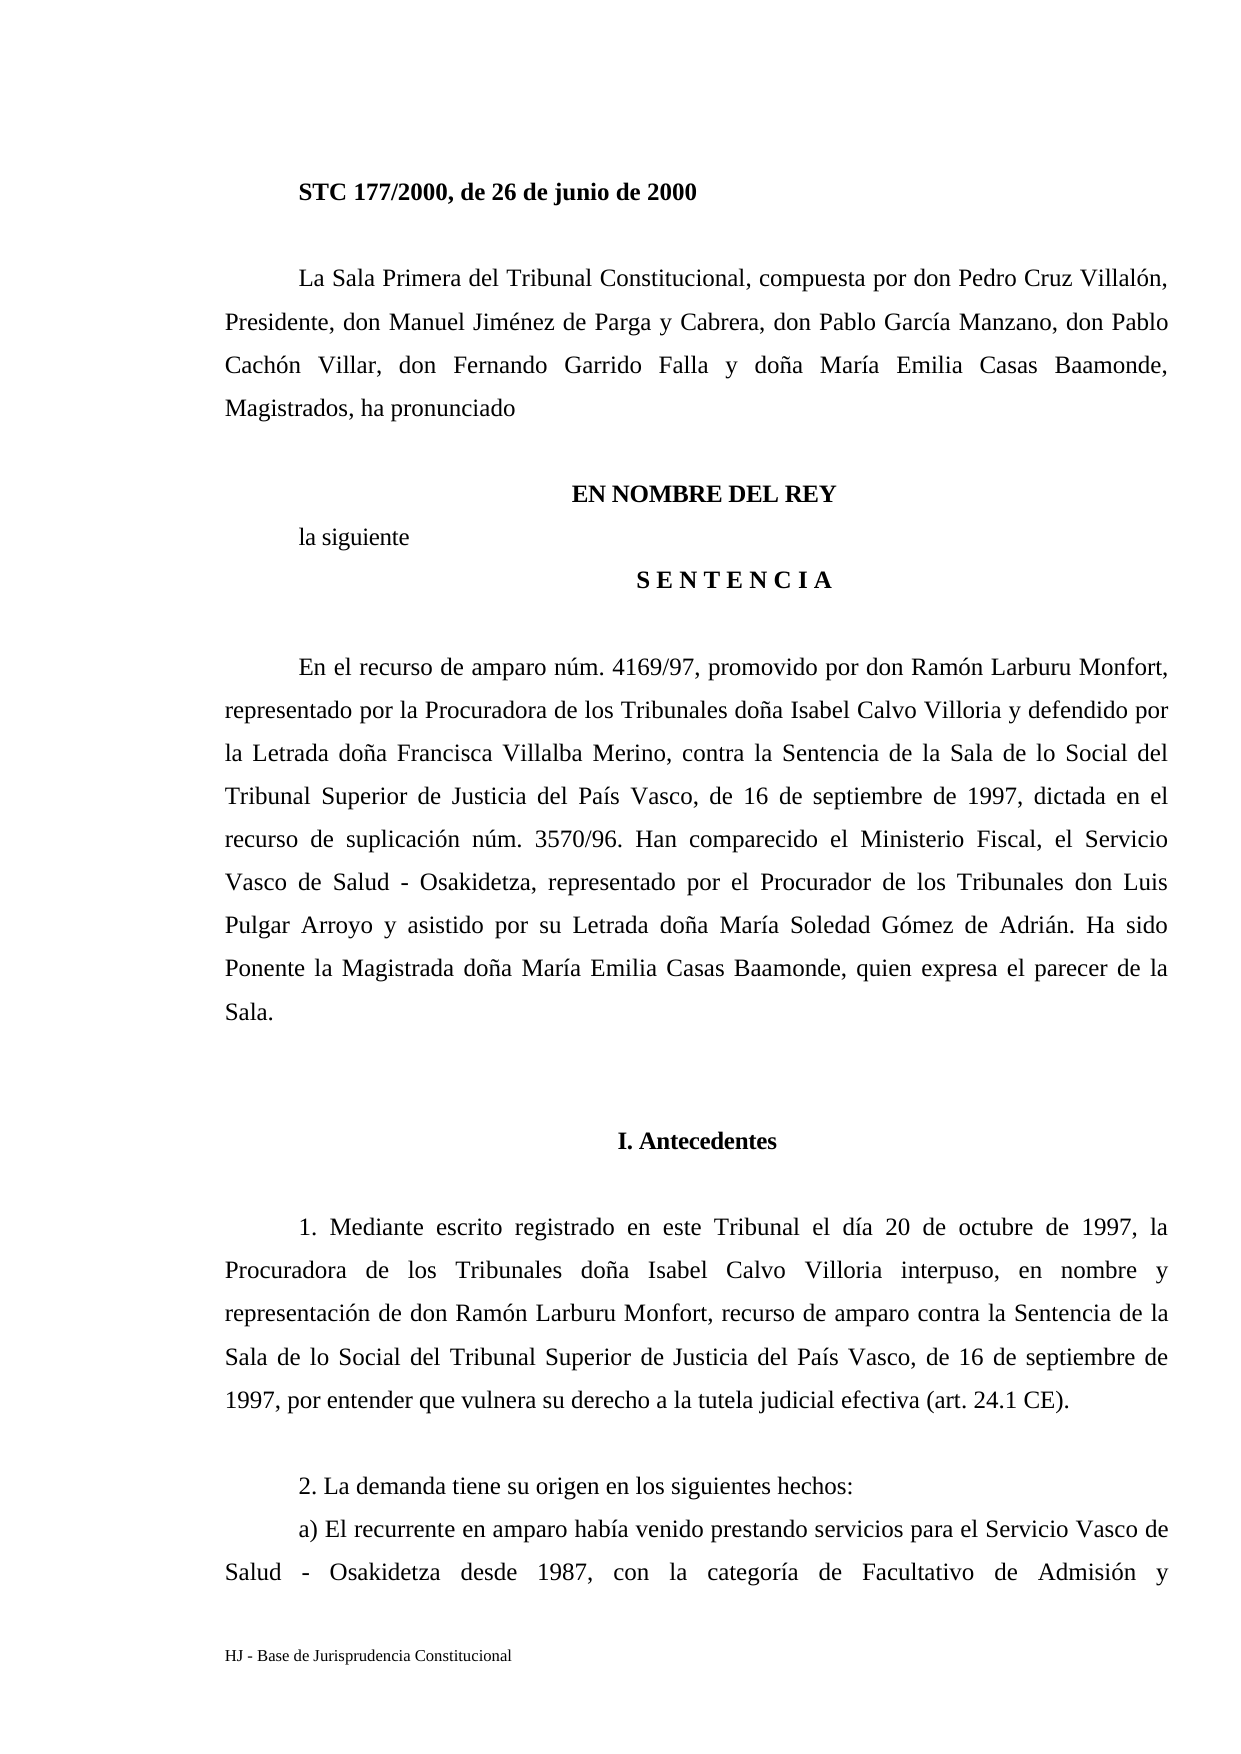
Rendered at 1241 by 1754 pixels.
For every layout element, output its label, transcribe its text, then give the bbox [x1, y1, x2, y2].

text 2. La demanda tiene su origen en los siguientes hechos: [224, 1471, 1169, 1500]
text STC 177/2000, de 26 de junio de 2000 [224, 177, 1169, 206]
text En el recurso de amparo núm. 4169/97, promovido por don Ramón Larburu Monfort, representado por la Procuradora de los Tribunales doña Isabel Calvo Villoria y defendido por la Letrada doña Francisca Villalba Merino, contra la Sentencia de la Sala de lo Social del Tribunal Superior de Justicia del País Vasco, de 16 de septiembre de 1997, dictada en el recurso de suplicación núm. 3570/96. Han comparecido el Ministerio Fiscal, el Servicio Vasco de Salud - Osakidetza, representado por el Procurador de los Tribunales don Luis Pulgar Arroyo y asistido por su Letrada doña María Soledad Gómez de Adrián. Ha sido Ponente la Magistrada doña María Emilia Casas Baamonde, quien expresa el parecer de la Sala. [224, 652, 1169, 1025]
text EN NOMBRE DEL REY [224, 479, 1110, 508]
text S E N T E N C I A [224, 565, 1169, 594]
text 1. Mediante escrito registrado en este Tribunal el día 20 de octubre de 1997, la Procuradora de los Tribunales doña Isabel Calvo Villoria interpuso, en nombre y representación de don Ramón Larburu Monfort, recurso de amparo contra la Sentencia de la Sala de lo Social del Tribunal Superior de Justicia del País Vasco, de 16 de septiembre de 1997, por entender que vulnera su derecho a la tutela judicial efectiva (art. 24.1 CE). [224, 1212, 1169, 1413]
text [224, 1514, 1169, 1586]
text La Sala Primera del Tribunal Constitucional, compuesta por don Pedro Cruz Villalón, Presidente, don Manuel Jiménez de Parga y Cabrera, don Pablo García Manzano, don Pablo Cachón Villar, don Fernando Garrido Falla y doña María Emilia Casas Baamonde, Magistrados, ha pronunciado [224, 263, 1169, 422]
text la siguiente [224, 522, 1110, 551]
text I. Antecedentes [224, 1126, 1169, 1155]
